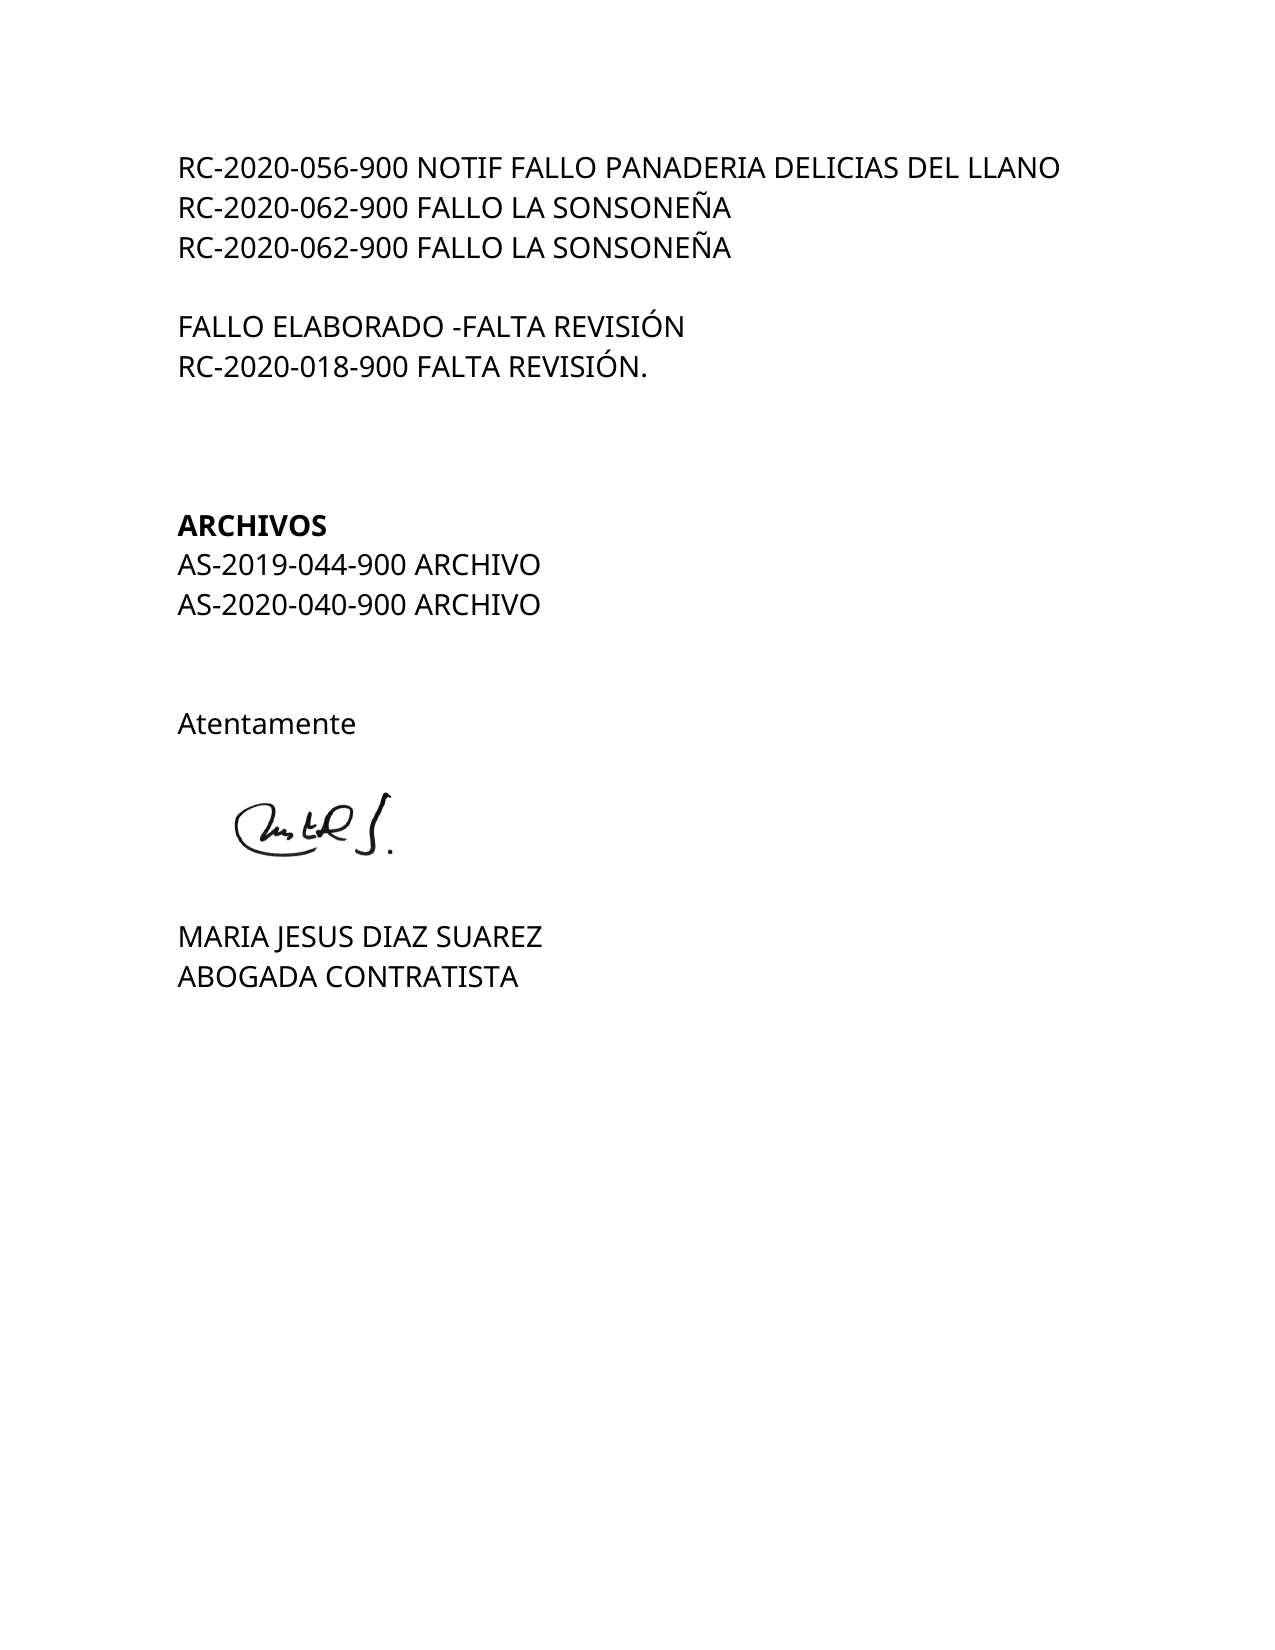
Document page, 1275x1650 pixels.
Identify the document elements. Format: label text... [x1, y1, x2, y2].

text FALLO ELABORADO -FALTA REVISIÓN [177, 306, 1098, 346]
text AS-2019-044-900 ARCHIVO [177, 544, 1098, 584]
text AS-2020-040-900 ARCHIVO [177, 584, 1098, 624]
text Atentamente [177, 703, 1098, 743]
text MARIA JESUS DIAZ SUAREZ [177, 916, 1098, 956]
text RC-2020-056-900 NOTIF FALLO PANADERIA DELICIAS DEL LLANO [177, 148, 1098, 187]
text RC-2020-062-900 FALLO LA SONSONEÑA [177, 227, 1098, 267]
text RC-2020-018-900 FALTA REVISIÓN. [177, 346, 1098, 386]
text RC-2020-062-900 FALLO LA SONSONEÑA [177, 187, 1098, 227]
picture [177, 782, 440, 877]
text ARCHIVOS [177, 505, 1098, 544]
text ABOGADA CONTRATISTA [177, 956, 1098, 996]
